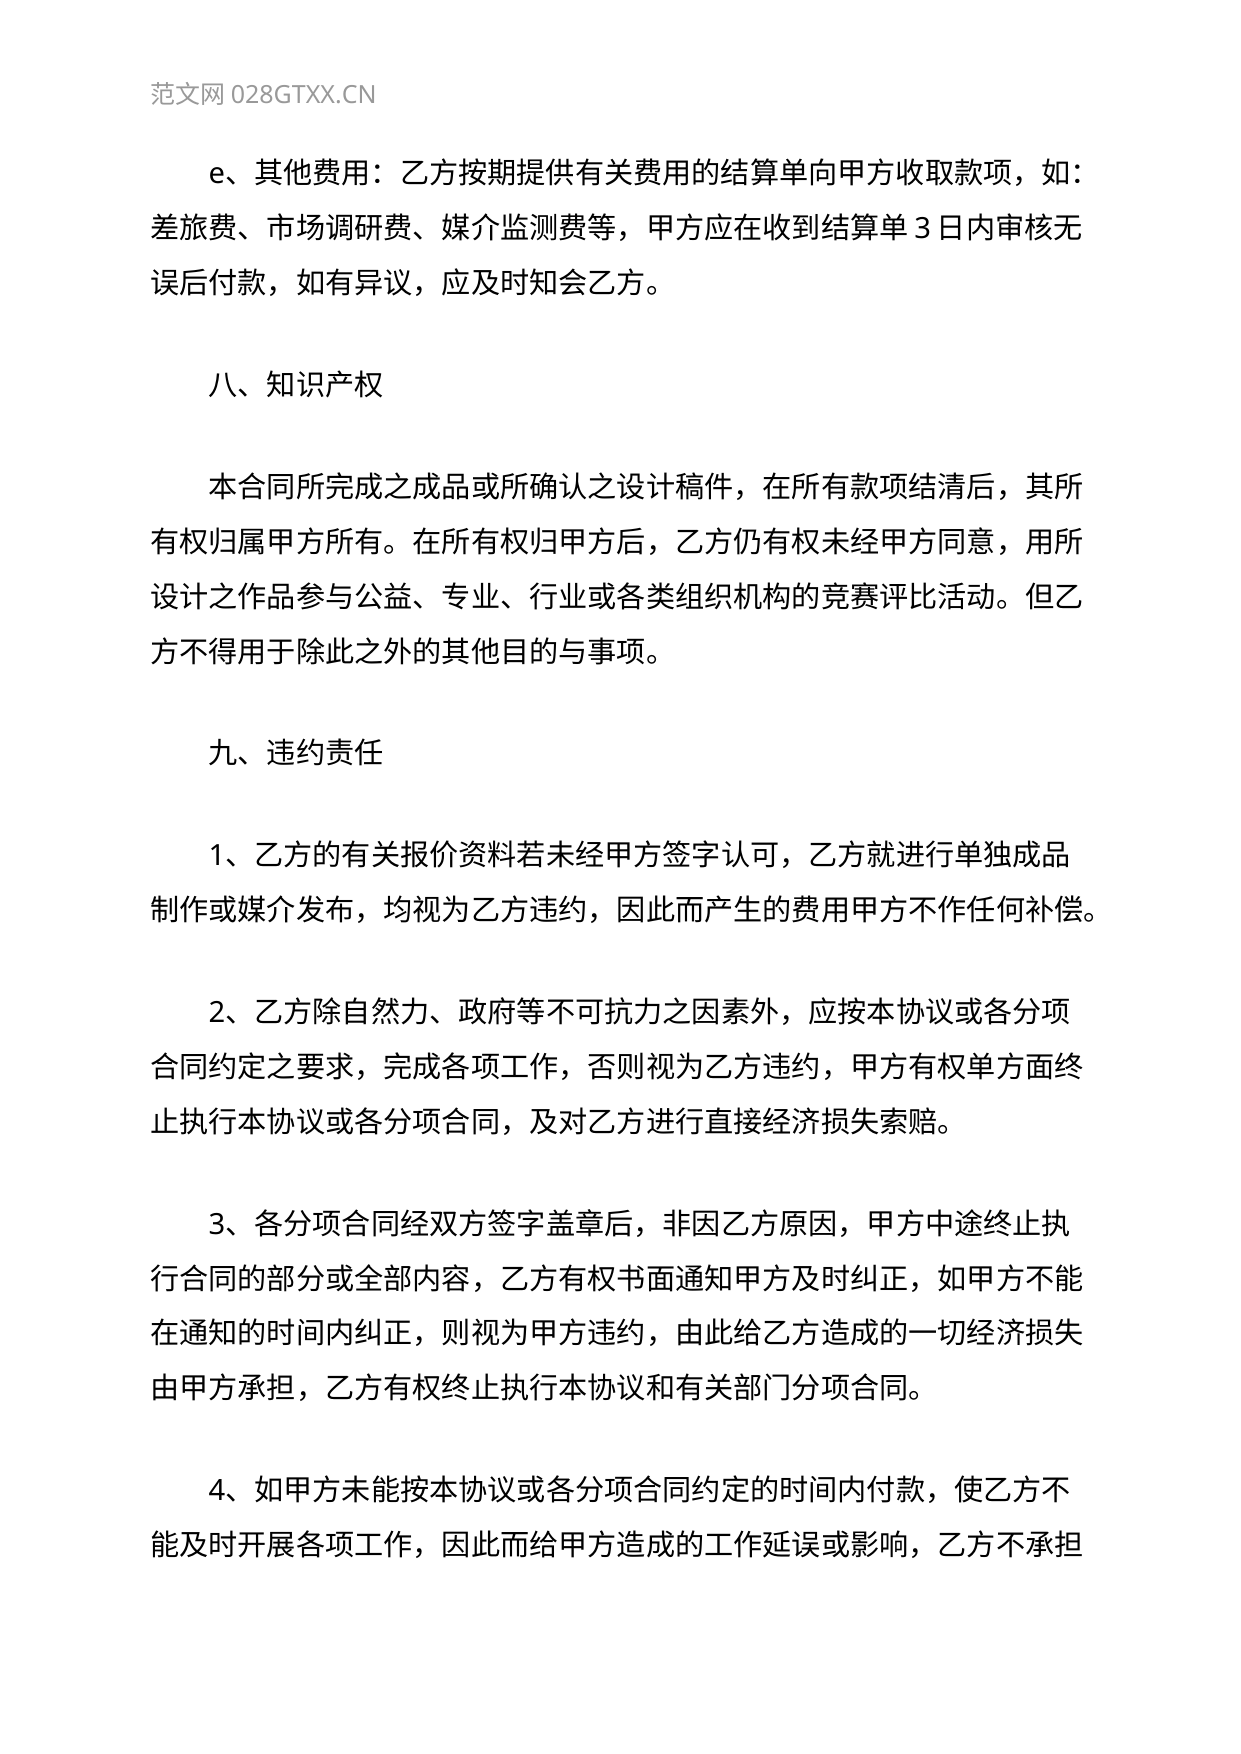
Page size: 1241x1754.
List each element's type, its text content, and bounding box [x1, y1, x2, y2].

text 八、知识产权 [150, 362, 1090, 404]
text 九、违约责任 [150, 730, 1090, 772]
text 3、各分项合同经双方签字盖章后，非因乙方原因，甲方中途终止执行合同的部分或全部内容，乙方有权书面通知甲方及时纠正，如甲方不能在通知的时间内纠正，则视为甲方违约，由此给乙方造成的一切经济损失由甲方承担，乙方有权终止执行本协议和有关部门分项合同。 [150, 1200, 1090, 1407]
text 1、乙方的有关报价资料若未经甲方签字认可，乙方就进行单独成品制作或媒介发布，均视为乙方违约，因此而产生的费用甲方不作任何补偿。 [150, 832, 1090, 929]
text 2、乙方除自然力、政府等不可抗力之因素外，应按本协议或各分项合同约定之要求，完成各项工作，否则视为乙方违约，甲方有权单方面终止执行本协议或各分项合同，及对乙方进行直接经济损失索赔。 [150, 988, 1090, 1141]
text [150, 1467, 1090, 1564]
text 本合同所完成之成品或所确认之设计稿件，在所有款项结清后，其所有权归属甲方所有。在所有权归甲方后，乙方仍有权未经甲方同意，用所设计之作品参与公益、专业、行业或各类组织机构的竞赛评比活动。但乙方不得用于除此之外的其他目的与事项。 [150, 463, 1090, 671]
text e、其他费用：乙方按期提供有关费用的结算单向甲方收取款项，如：差旅费、市场调研费、媒介监测费等，甲方应在收到结算单3日内审核无误后付款，如有异议，应及时知会乙方。 [150, 150, 1090, 302]
